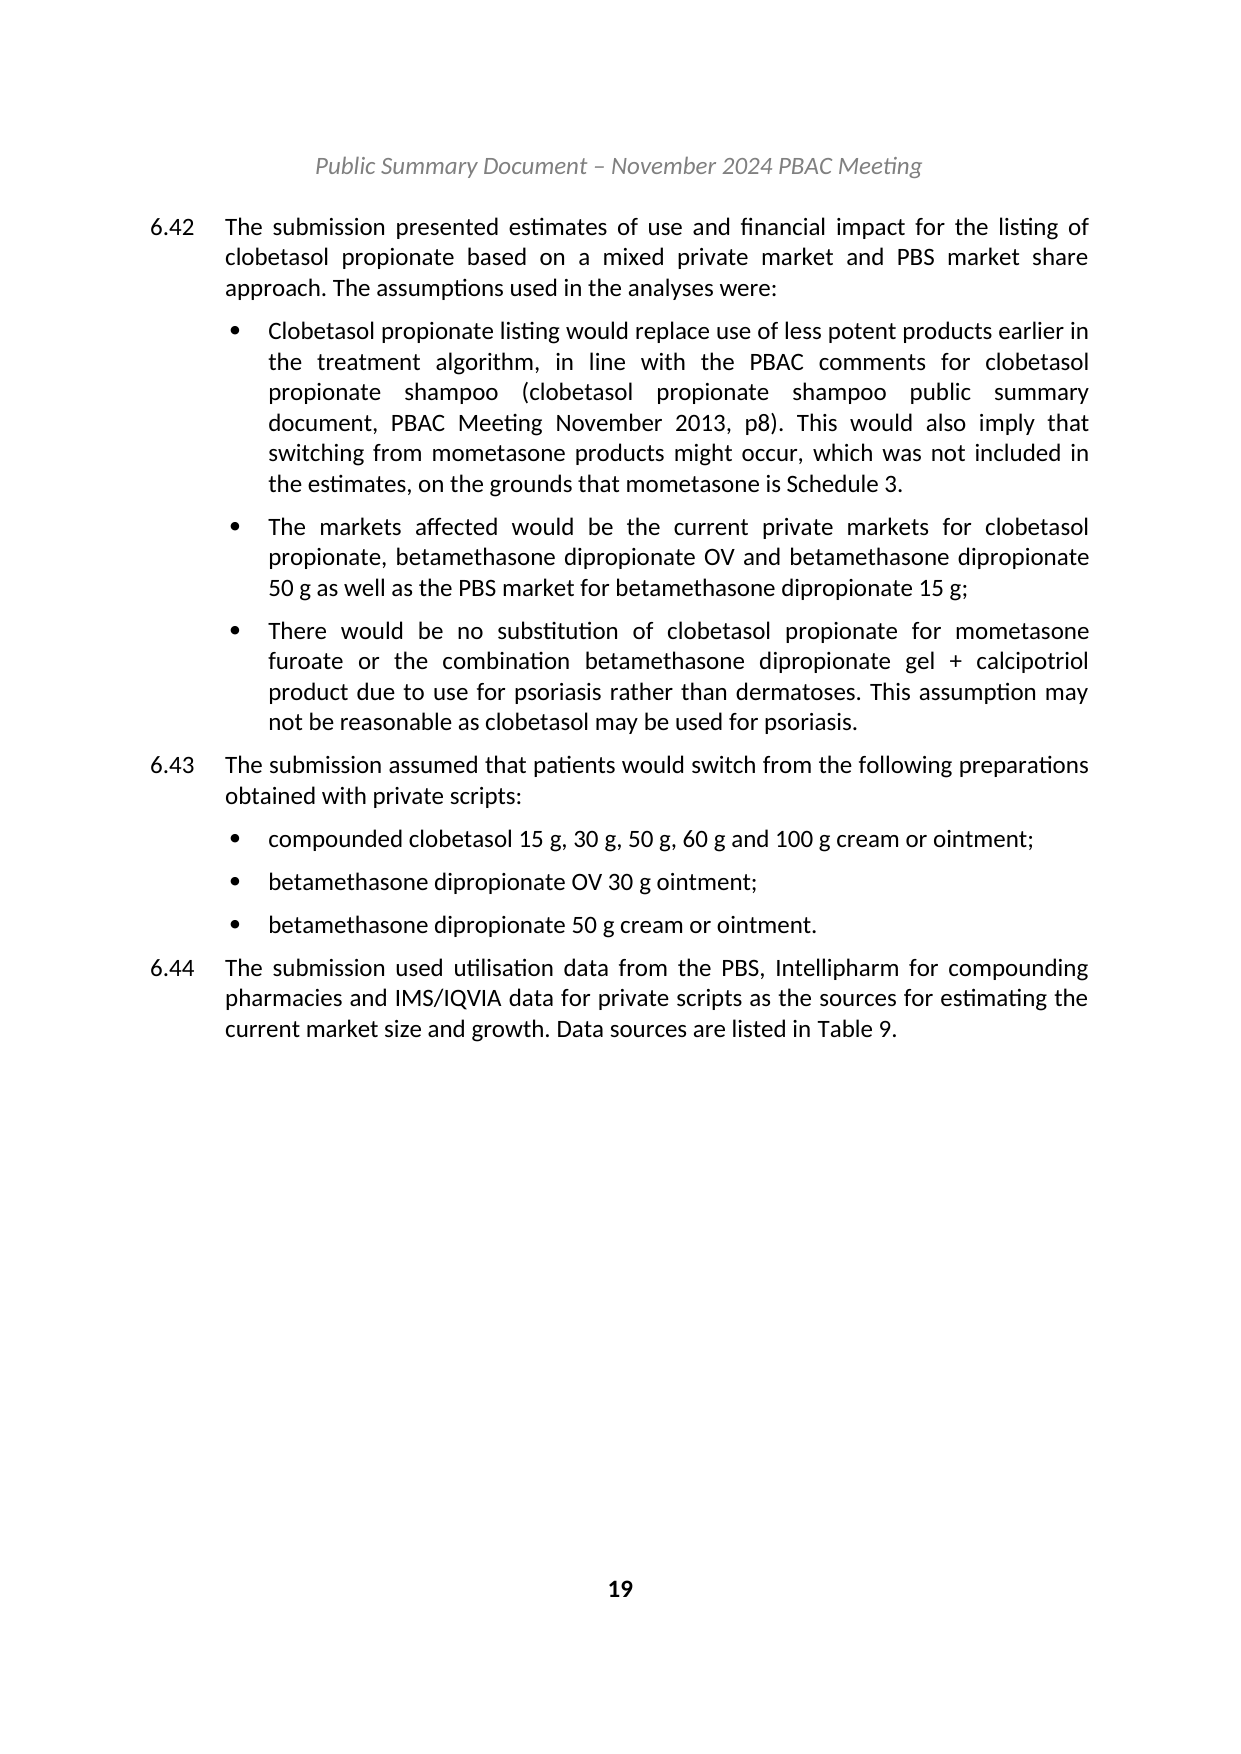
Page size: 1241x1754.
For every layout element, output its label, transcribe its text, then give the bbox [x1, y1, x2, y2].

text The submission presented estimates of use and financial impact for the listing of clobetasol propionate based on a mixed private market and PBS market share approach. The assumptions used in the analyses were: [150, 211, 1090, 303]
list There would be no substitution of clobetasol propionate for mometasone furoate or the combination betamethasone dipropionate gel + calcipotriol product due to use for psoriasis rather than dermatoses. This assumption may not be reasonable as clobetasol may be used for psoriasis. [231, 615, 1090, 737]
list The markets affected would be the current private markets for clobetasol propionate, betamethasone dipropionate OV and betamethasone dipropionate 50 g as well as the PBS market for betamethasone dipropionate 15 g; [231, 511, 1090, 602]
text The submission assumed that patients would switch from the following preparations obtained with private scripts: [150, 749, 1090, 810]
list compounded clobetasol 15 g, 30 g, 50 g, 60 g and 100 g cream or ointment; [231, 823, 1090, 853]
list Clobetasol propionate listing would replace use of less potent products earlier in the treatment algorithm, in line with the PBAC comments for clobetasol propionate shampoo (clobetasol propionate shampoo public summary document, PBAC Meeting November 2013, p8). This would also imply that switching from mometasone products might occur, which was not included in the estimates, on the grounds that mometasone is Schedule 3. [231, 315, 1090, 498]
list betamethasone dipropionate 50 g cream or ointment. [231, 909, 1090, 939]
list betamethasone dipropionate OV 30 g ointment; [231, 866, 1090, 896]
